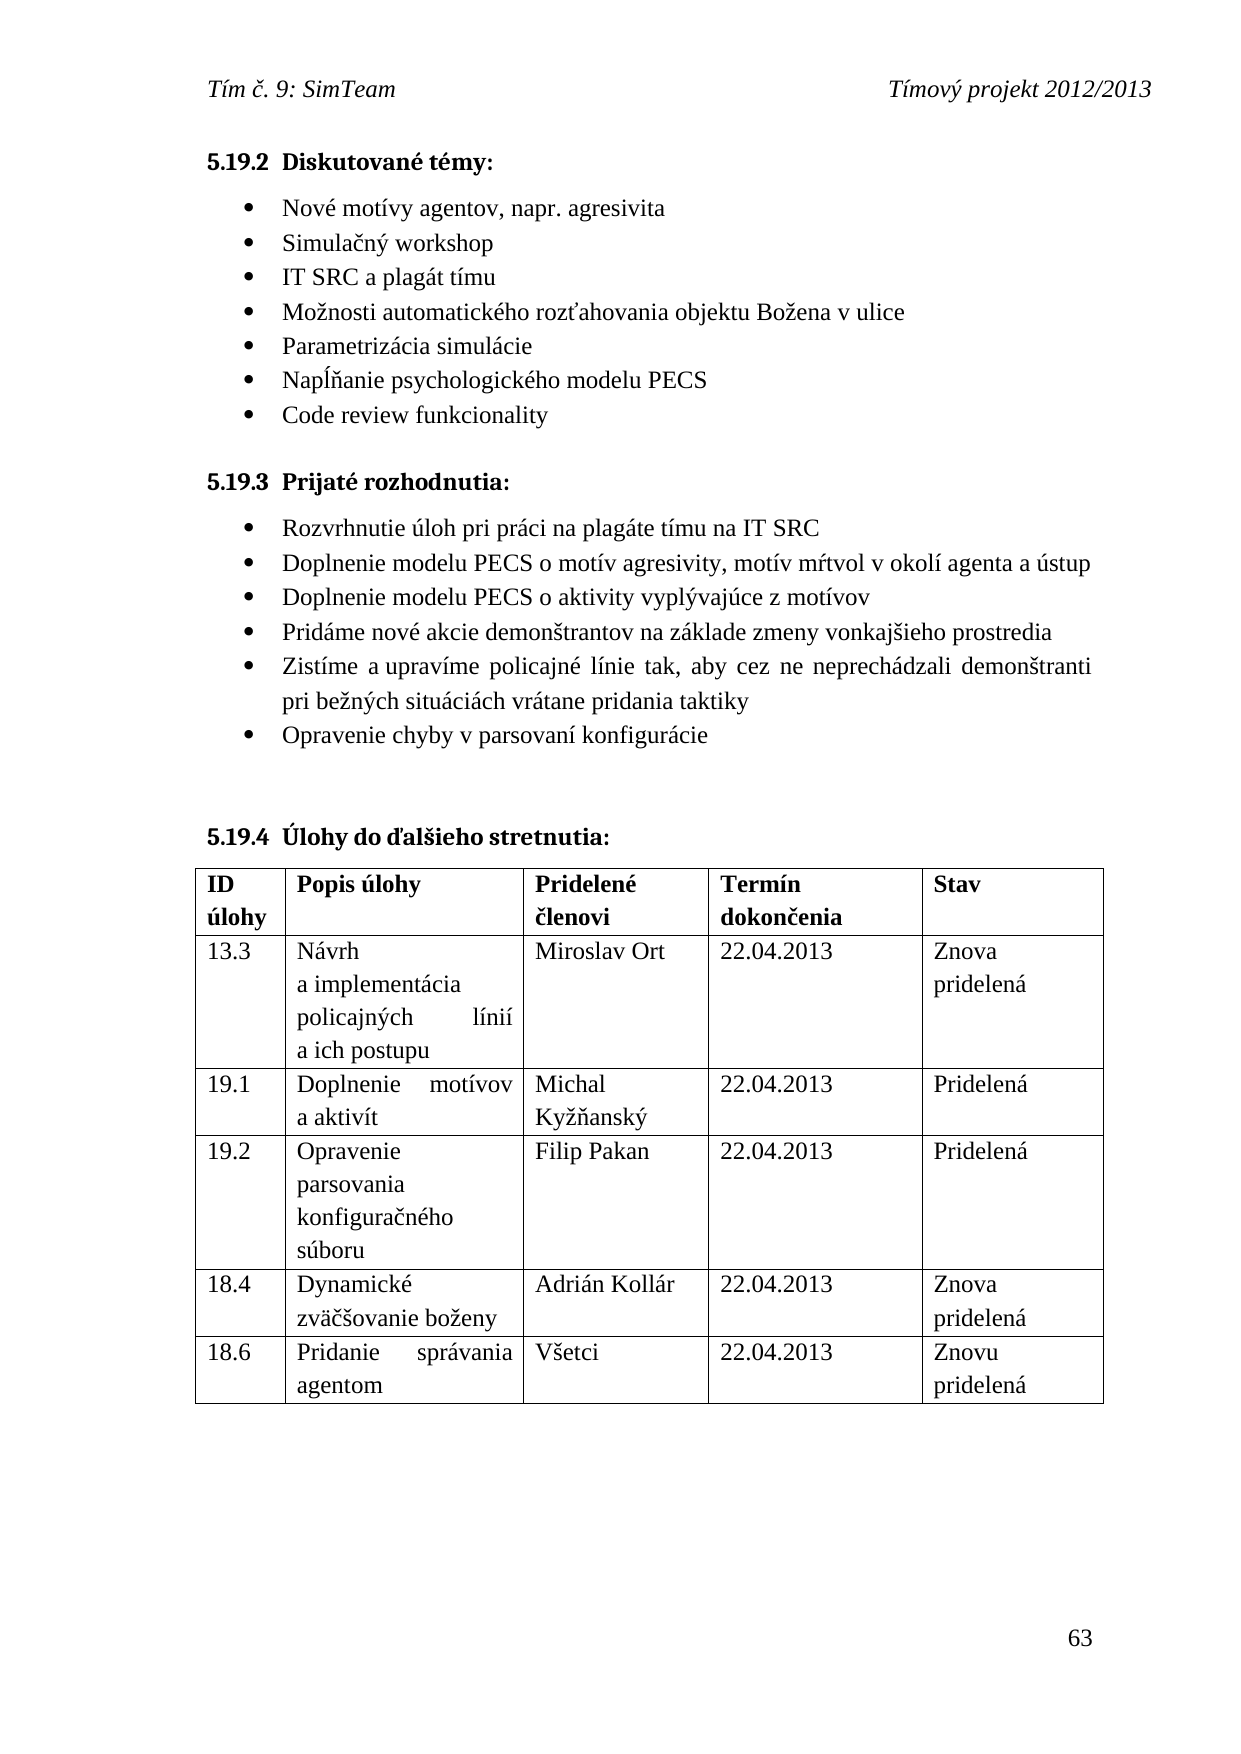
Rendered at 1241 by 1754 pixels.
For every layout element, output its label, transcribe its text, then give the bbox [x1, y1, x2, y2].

list Napĺňanie psychologického modelu PECS [244, 366, 1092, 394]
list Zistíme a upravíme policajné línie tak, aby cez ne neprechádzali demonštranti pri bežných situáciách vrátane pridania taktiky [244, 651, 1092, 714]
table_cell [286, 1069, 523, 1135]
list Parametrizácia simulácie [244, 331, 1092, 360]
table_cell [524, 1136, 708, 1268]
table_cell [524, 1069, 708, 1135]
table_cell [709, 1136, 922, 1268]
list Pridáme nové akcie demonštrantov na základe zmeny vonkajšieho prostredia [244, 617, 1092, 646]
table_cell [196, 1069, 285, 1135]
list IT SRC a plagát tímu [244, 262, 1092, 291]
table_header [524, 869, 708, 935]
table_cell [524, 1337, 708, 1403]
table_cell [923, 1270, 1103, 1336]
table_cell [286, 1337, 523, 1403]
subtitle Prijaté rozhodnutia: [207, 468, 1092, 497]
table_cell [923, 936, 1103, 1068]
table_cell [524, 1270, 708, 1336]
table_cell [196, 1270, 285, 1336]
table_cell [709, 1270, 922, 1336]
list Rozvrhnutie úloh pri práci na plagáte tímu na IT SRC [244, 513, 1092, 542]
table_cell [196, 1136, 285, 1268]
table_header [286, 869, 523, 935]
list Možnosti automatického rozťahovania objektu Božena v ulice [244, 297, 1092, 325]
subtitle Úlohy do ďalšieho stretnutia: [207, 823, 1092, 851]
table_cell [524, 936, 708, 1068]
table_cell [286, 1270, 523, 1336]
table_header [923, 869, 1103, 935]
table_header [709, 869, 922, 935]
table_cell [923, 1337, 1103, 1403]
list Nové motívy agentov, napr. agresivita [244, 193, 1092, 222]
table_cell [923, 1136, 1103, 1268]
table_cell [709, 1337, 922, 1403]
list Simulačný workshop [244, 228, 1092, 256]
list Doplnenie modelu PECS o aktivity vyplývajúce z motívov [244, 582, 1092, 611]
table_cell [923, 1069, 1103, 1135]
list Doplnenie modelu PECS o motív agresivity, motív mŕtvol v okolí agenta a ústup [244, 548, 1092, 577]
list Code review funkcionality [244, 400, 1092, 429]
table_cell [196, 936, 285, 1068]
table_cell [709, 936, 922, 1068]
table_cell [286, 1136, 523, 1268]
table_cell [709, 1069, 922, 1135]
list Opravenie chyby v parsovaní konfigurácie [244, 720, 1092, 749]
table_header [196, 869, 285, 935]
subtitle Diskutované témy: [207, 148, 1092, 176]
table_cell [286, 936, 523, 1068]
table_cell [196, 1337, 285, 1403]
